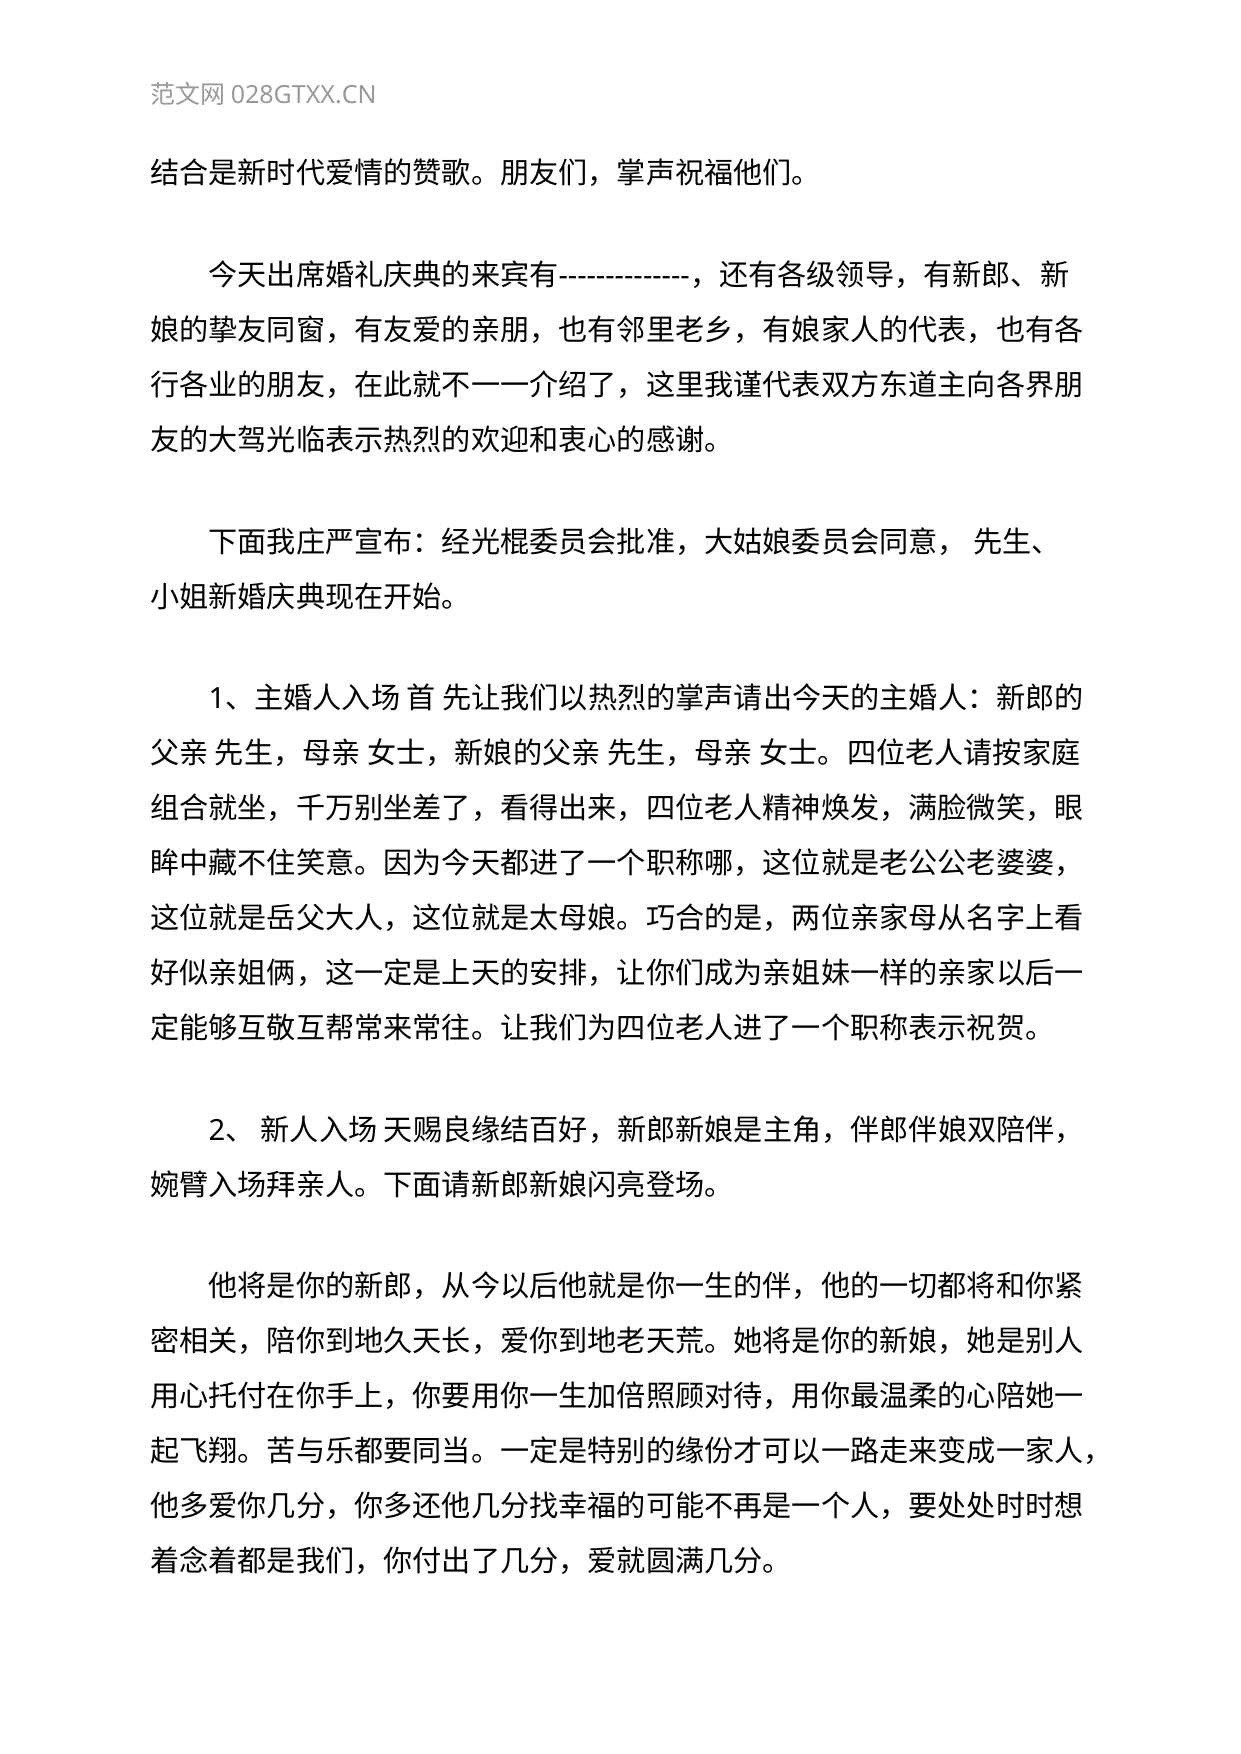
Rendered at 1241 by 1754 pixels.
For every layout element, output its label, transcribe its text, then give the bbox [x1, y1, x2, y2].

text 2、 新人入场 天赐良缘结百好，新郎新娘是主角，伴郎伴娘双陪伴，婉臂入场拜亲人。下面请新郎新娘闪亮登场。 [150, 1106, 1090, 1203]
text 他将是你的新郎，从今以后他就是你一生的伴，他的一切都将和你紧密相关，陪你到地久天长，爱你到地老天荒。她将是你的新娘，她是别人用心托付在你手上，你要用你一生加倍照顾对待，用你最温柔的心陪她一起飞翔。苦与乐都要同当。一定是特别的缘份才可以一路走来变成一家人，他多爱你几分，你多还他几分找幸福的可能不再是一个人，要处处时时想着念着都是我们，你付出了几分，爱就圆满几分。 [150, 1263, 1090, 1580]
text 今天出席婚礼庆典的来宾有--------------，还有各级领导，有新郎、新娘的挚友同窗，有友爱的亲朋，也有邻里老乡，有娘家人的代表，也有各行各业的朋友，在此就不一一介绍了，这里我谨代表双方东道主向各界朋友的大驾光临表示热烈的欢迎和衷心的感谢。 [150, 252, 1090, 459]
text 下面我庄严宣布：经光棍委员会批准，大姑娘委员会同意， 先生、 小姐新婚庆典现在开始。 [150, 518, 1090, 616]
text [150, 150, 1090, 192]
text 1、主婚人入场 首 先让我们以热烈的掌声请出今天的主婚人：新郎的父亲 先生，母亲 女士，新娘的父亲 先生，母亲 女士。四位老人请按家庭组合就坐，千万别坐差了，看得出来，四位老人精神焕发，满脸微笑，眼眸中藏不住笑意。因为今天都进了一个职称哪，这位就是老公公老婆婆，这位就是岳父大人，这位就是太母娘。巧合的是，两位亲家母从名字上看好似亲姐俩，这一定是上天的安排，让你们成为亲姐妹一样的亲家以后一定能够互敬互帮常来常往。让我们为四位老人进了一个职称表示祝贺。 [150, 675, 1090, 1047]
